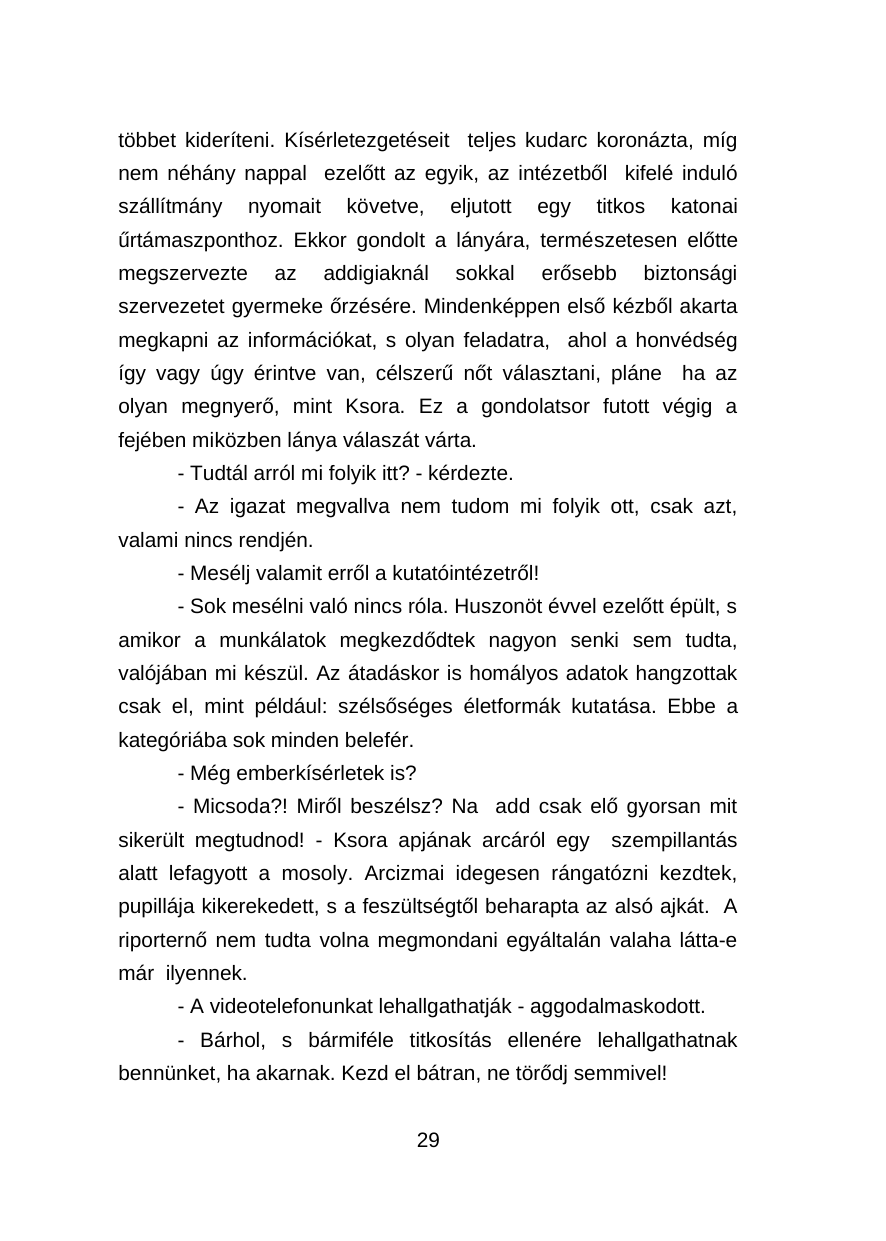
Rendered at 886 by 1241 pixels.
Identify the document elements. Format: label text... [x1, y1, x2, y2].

text - Tudtál arról mi folyik itt? - kérdezte. [118, 451, 738, 485]
text - Bárhol, s bármiféle titkosítás ellenére lehallgathatnak bennünket, ha akarnak. Kezd el bátran, ne törődj semmivel! [118, 1018, 738, 1085]
text - A videotelefonunkat lehallgathatják - aggodalmaskodott. [118, 985, 738, 1018]
text - Micsoda?! Miről beszélsz? Na add csak elő gyorsan mit sikerült megtudnod! - Ksora apjának arcáról egy szempillantás alatt lefagyott a mosoly. Arcizmai idegesen rángatózni kezdtek, pupillája kikerekedett, s a feszültségtől beharapta az alsó ajkát. A riporternő nem tudta volna megmondani egyáltalán valaha látta-e már ilyennek. [118, 785, 738, 985]
text - Sok mesélni való nincs róla. Huszonöt évvel ezelőtt épült, s amikor a munkálatok megkezdődtek nagyon senki sem tudta, valójában mi készül. Az átadáskor is homályos adatok hangzottak csak el, mint például: szélsőséges életformák kutatása. Ebbe a kategóriába sok minden belefér. [118, 585, 738, 751]
text - Még emberkísérletek is? [118, 751, 738, 785]
text - Mesélj valamit erről a kutatóintézetről! [118, 551, 738, 585]
text - Az igazat megvallva nem tudom mi folyik ott, csak azt, valami nincs rendjén. [118, 485, 738, 551]
